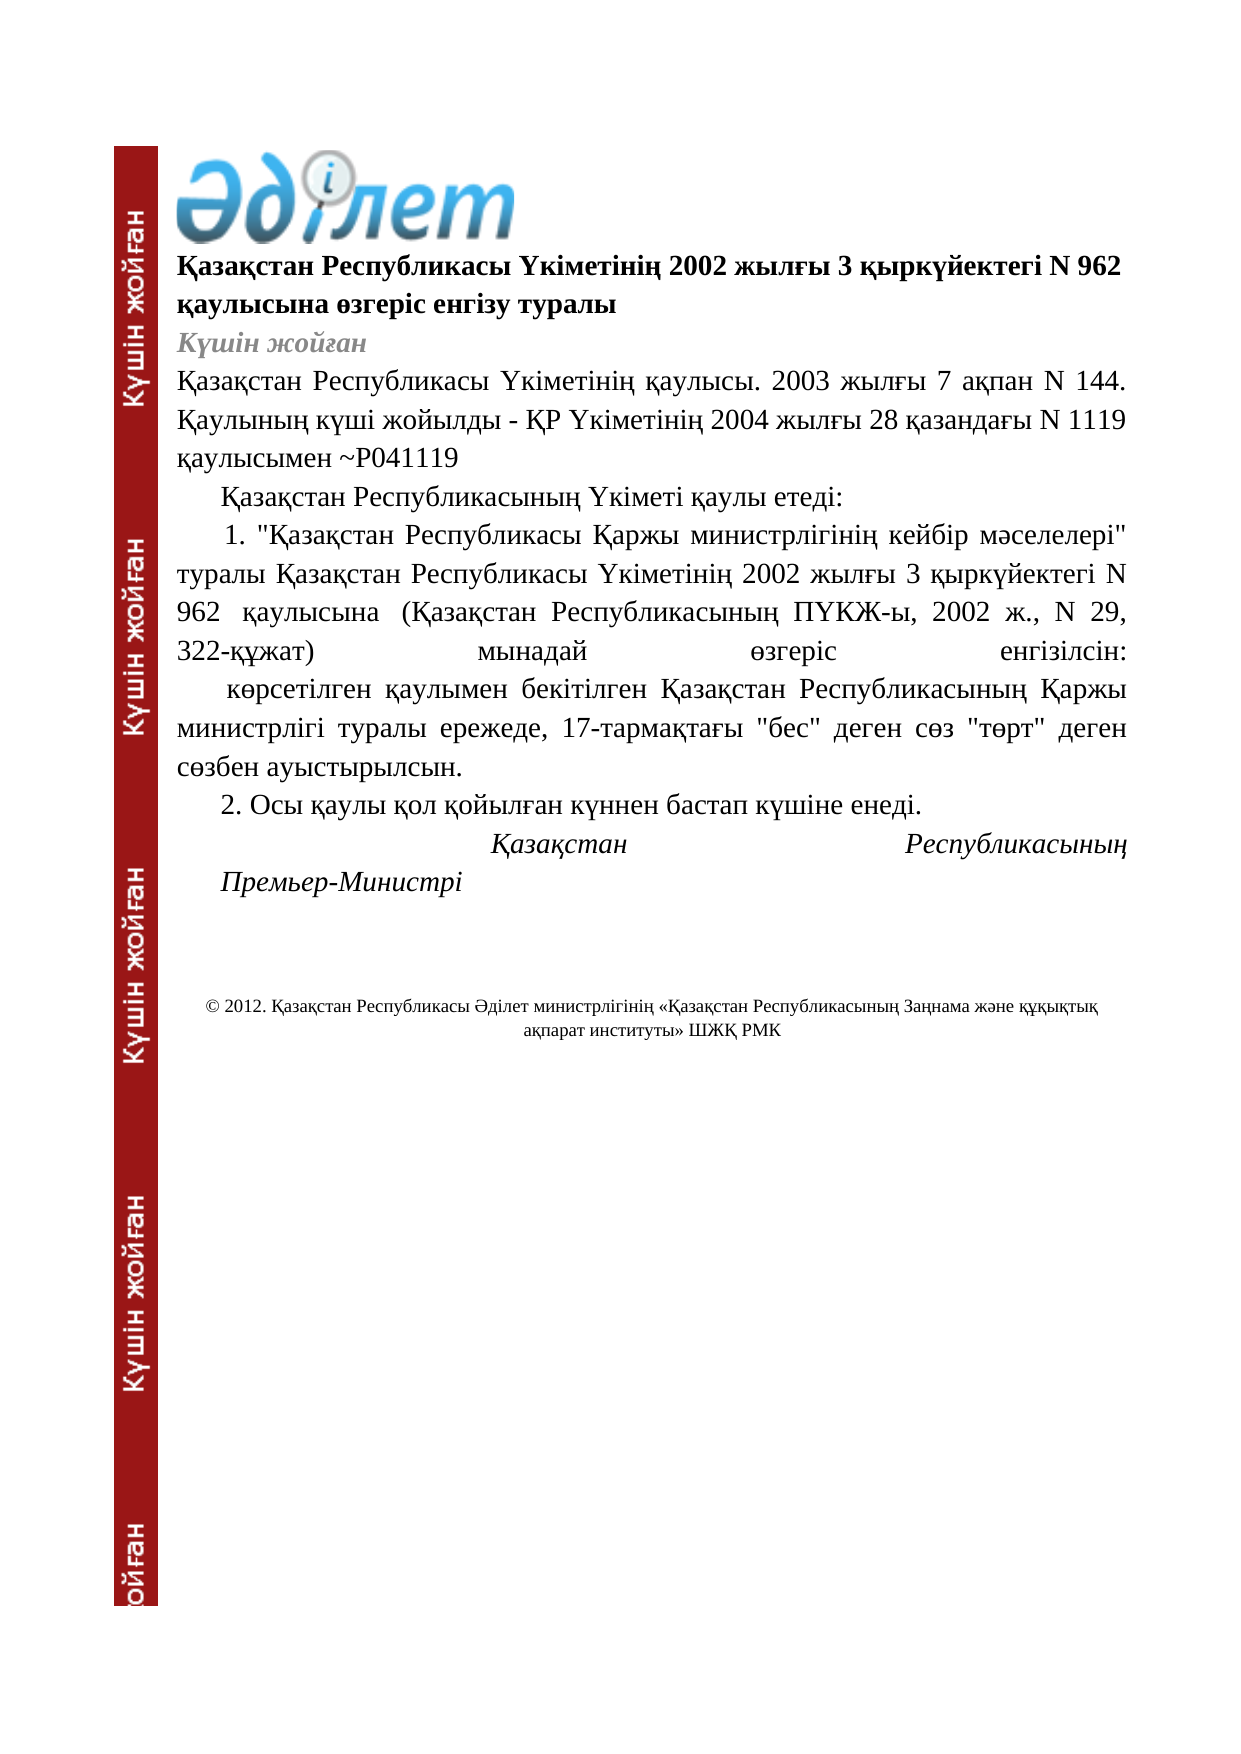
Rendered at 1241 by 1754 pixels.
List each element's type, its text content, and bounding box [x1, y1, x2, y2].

picture [114, 898, 158, 994]
picture [114, 782, 158, 787]
picture [114, 358, 158, 363]
picture [114, 320, 158, 325]
text 2. Осы қаулы қол қойылған күннен бастап күшіне енеді. [112, 787, 1128, 821]
picture [176, 150, 515, 244]
picture [114, 512, 158, 517]
picture [114, 1041, 158, 1606]
picture [114, 146, 158, 248]
text Қазақстан Республикасы Үкіметінің қаулысы. 2003 жылғы 7 ақпан N 144. Қаулының күші жойылды - ҚР Үкіметінің 2004 жылғы 28 қазандағы N 1119 қаулысымен ~P041119 [112, 363, 1128, 474]
text 1. "Қазақстан Республикасы Қаржы министрлігінің кейбір мәселелері" туралы Қазақстан Республикасы Үкіметінің 2002 жылғы 3 қыркүйектегі N 962 қаулысына (Қазақстан Республикасының ПҮКЖ-ы, 2002 ж., N 29, 322-құжат) мынадай өзгеріс енгізілсін: көрсетілген қаулымен бекітілген Қазақстан Республикасының Қаржы министрлігі туралы ережеде, 17-тармақтағы "бес" деген сөз "төрт" деген сөзбен ауыстырылсын. [112, 517, 1128, 782]
picture [114, 474, 158, 479]
text © 2012. Қазақстан Республикасы Әділет министрлігінің «Қазақстан Республикасының Заңнама және құқықтық ақпарат институты» ШЖҚ РМК [112, 994, 1128, 1041]
text Қазақстан Республикасының Премьер-Министрі [112, 826, 1128, 898]
text Күшін жойған [112, 325, 1128, 358]
text Қазақстан Республикасының Үкіметі қаулы етеді: [112, 479, 1128, 512]
text Қазақстан Республикасы Үкіметінің 2002 жылғы 3 қыркүйектегі N 962 қаулысына өзгеріс енгізу туралы [112, 248, 1128, 320]
picture [114, 821, 158, 826]
